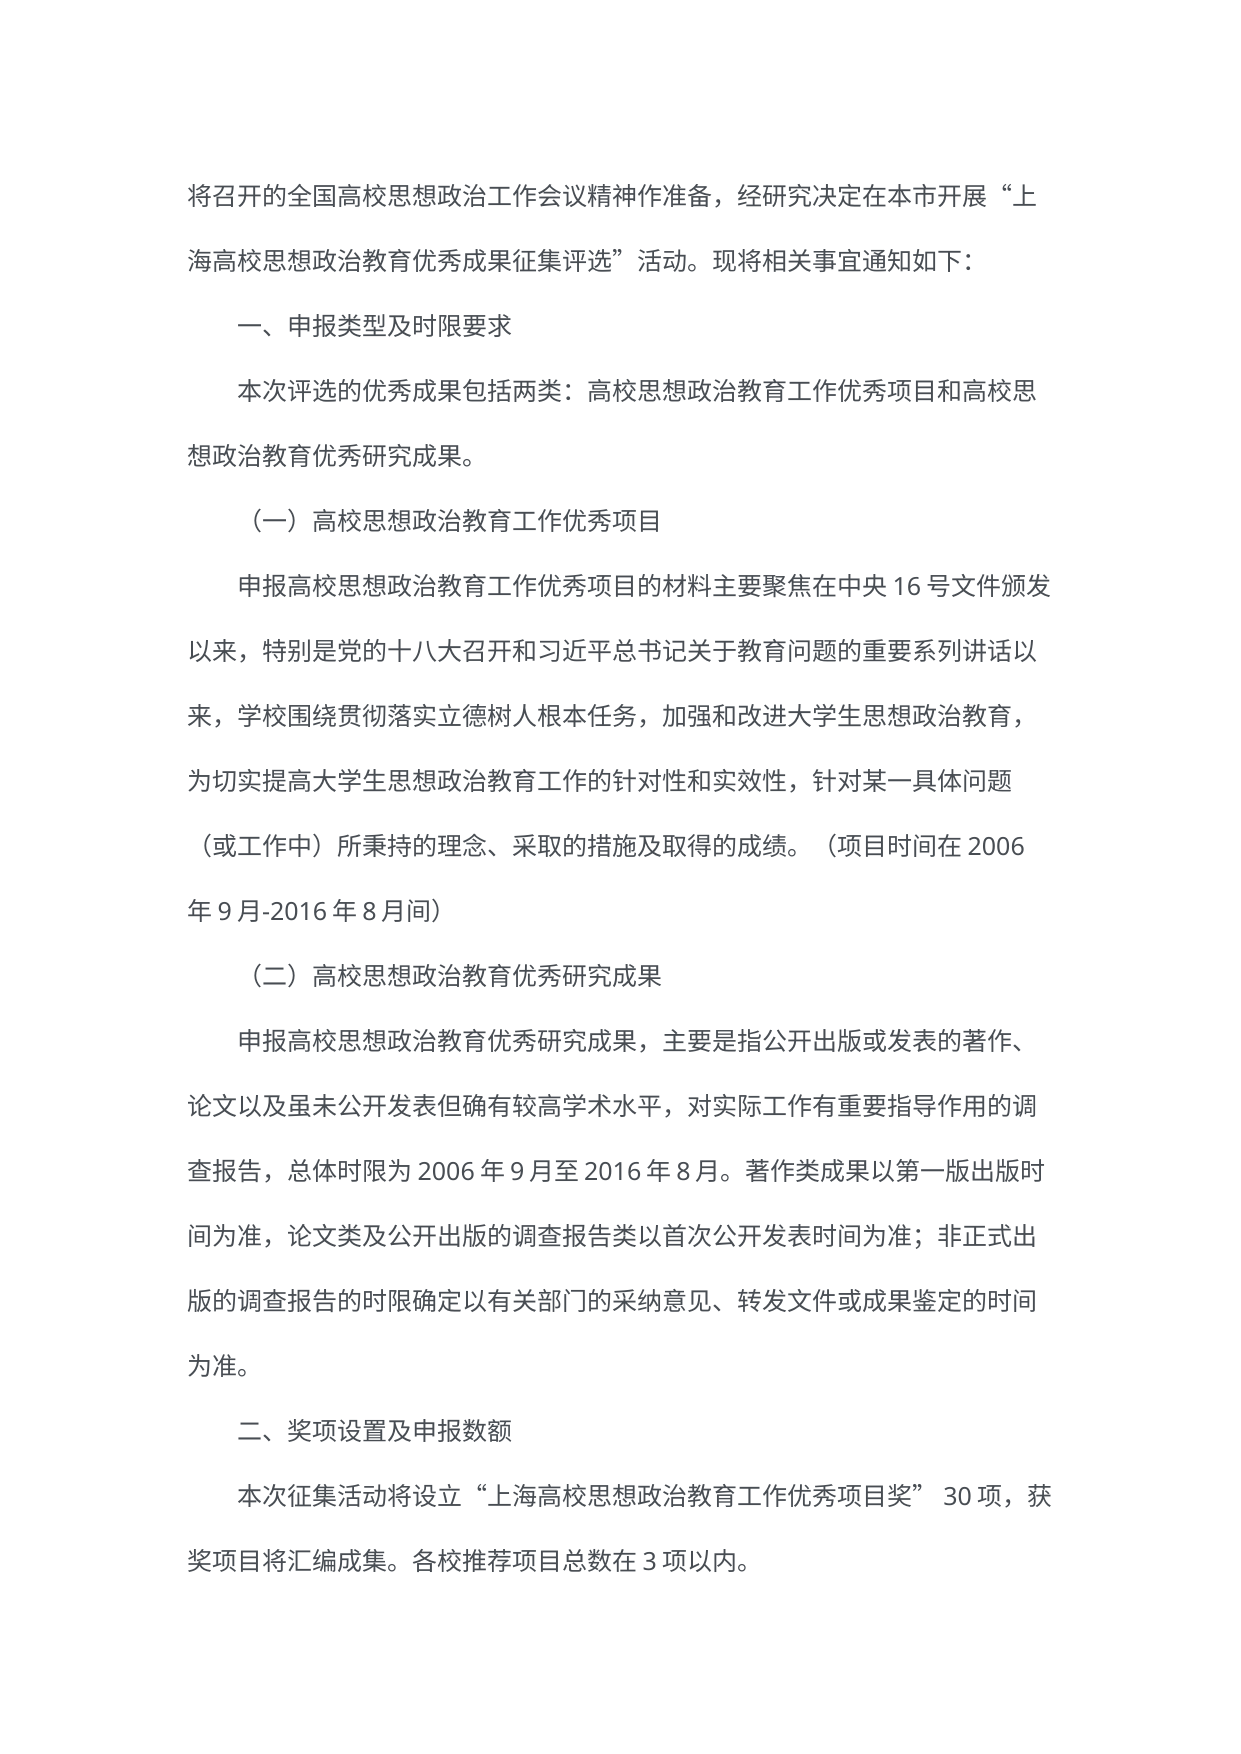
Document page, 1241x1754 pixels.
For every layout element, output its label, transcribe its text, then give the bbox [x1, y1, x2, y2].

text 一、申报类型及时限要求 [187, 292, 1053, 357]
text （二）高校思想政治教育优秀研究成果 [187, 942, 1053, 1007]
text （一）高校思想政治教育工作优秀项目 [187, 487, 1053, 552]
text 申报高校思想政治教育工作优秀项目的材料主要聚焦在中央16号文件颁发以来，特别是党的十八大召开和习近平总书记关于教育问题的重要系列讲话以来，学校围绕贯彻落实立德树人根本任务，加强和改进大学生思想政治教育，为切实提高大学生思想政治教育工作的针对性和实效性，针对某一具体问题（或工作中）所秉持的理念、采取的措施及取得的成绩。（项目时间在2006年9月-2016年8月间） [187, 552, 1053, 942]
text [187, 162, 1053, 292]
text 申报高校思想政治教育优秀研究成果，主要是指公开出版或发表的著作、论文以及虽未公开发表但确有较高学术水平，对实际工作有重要指导作用的调查报告，总体时限为2006年9月至2016年8月。著作类成果以第一版出版时间为准，论文类及公开出版的调查报告类以首次公开发表时间为准；非正式出版的调查报告的时限确定以有关部门的采纳意见、转发文件或成果鉴定的时间为准。 [187, 1007, 1053, 1397]
text 本次征集活动将设立“上海高校思想政治教育工作优秀项目奖” 30项，获奖项目将汇编成集。各校推荐项目总数在3项以内。 [187, 1462, 1053, 1592]
text 本次评选的优秀成果包括两类：高校思想政治教育工作优秀项目和高校思想政治教育优秀研究成果。 [187, 357, 1053, 487]
text 二、奖项设置及申报数额 [187, 1397, 1053, 1462]
